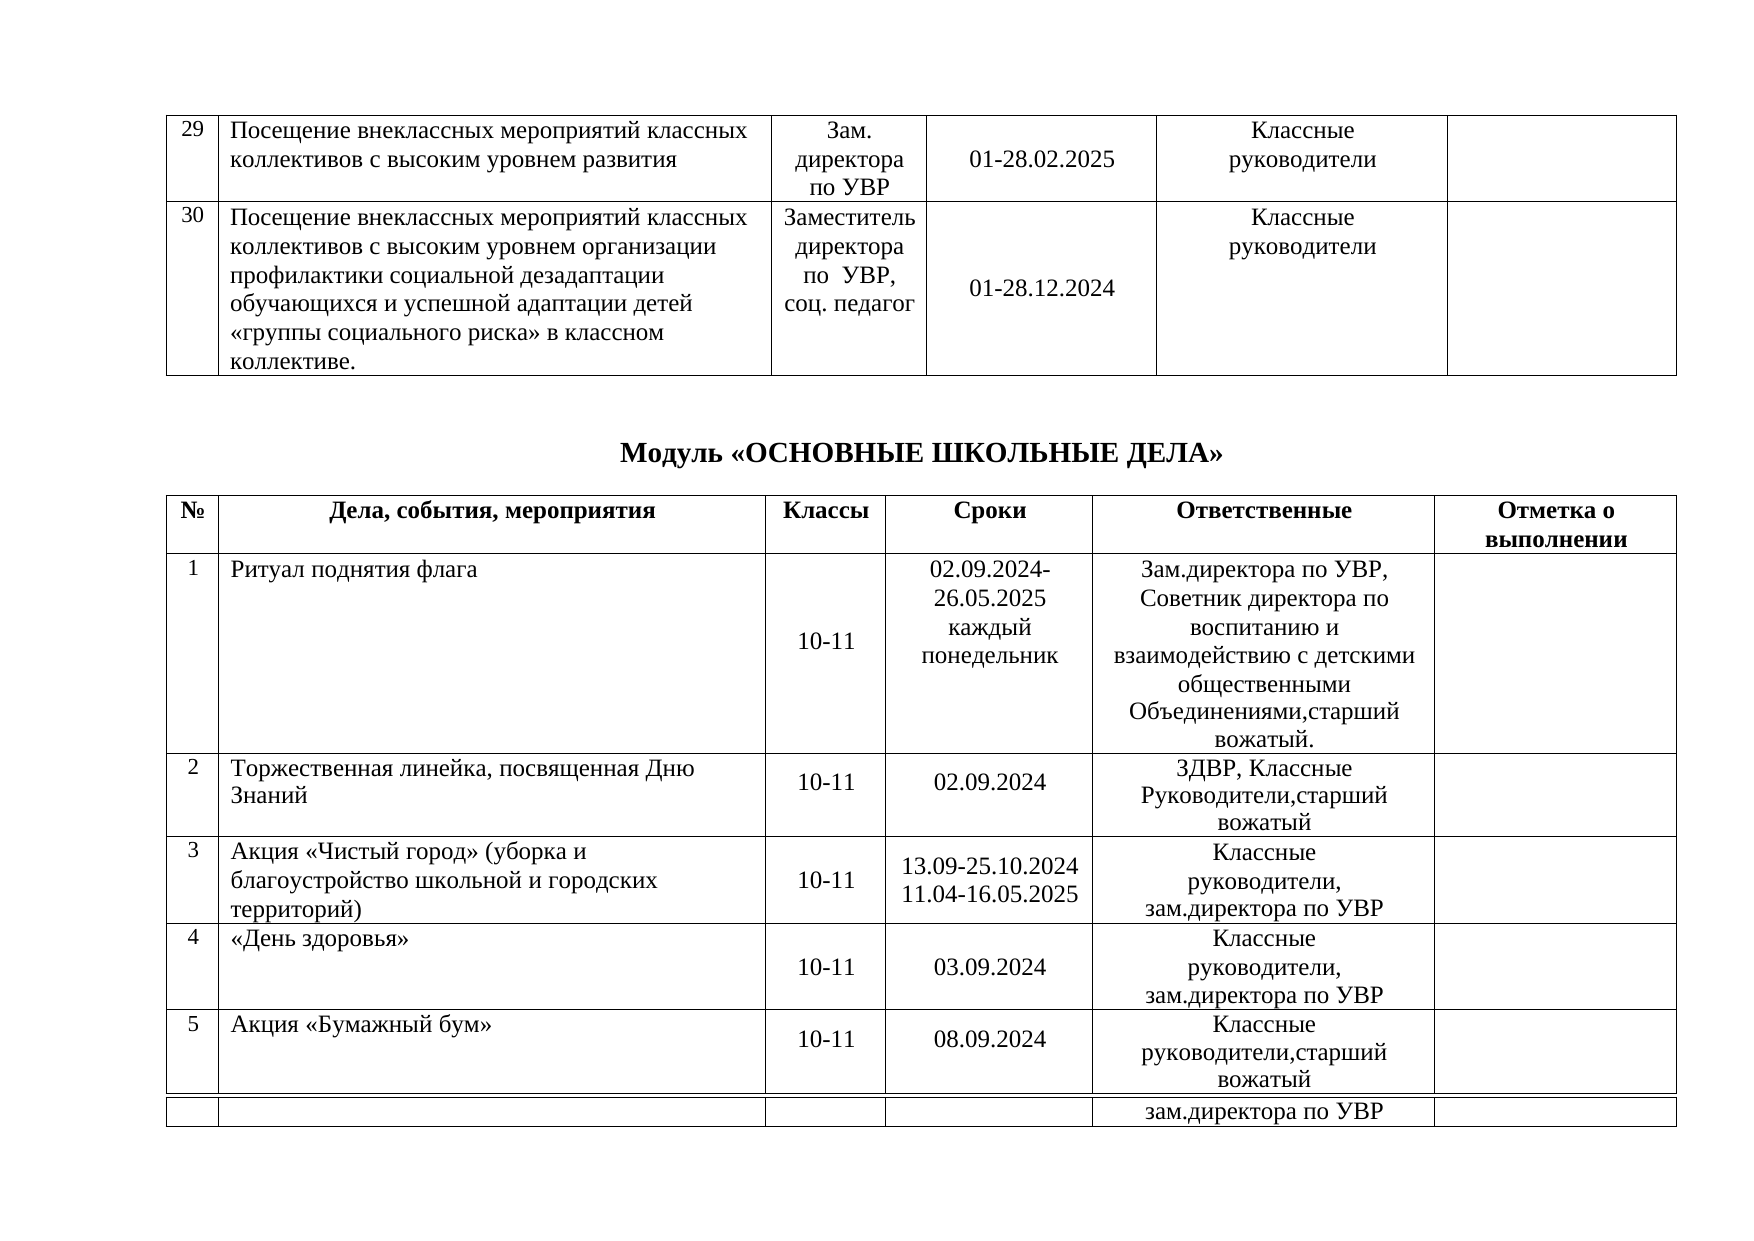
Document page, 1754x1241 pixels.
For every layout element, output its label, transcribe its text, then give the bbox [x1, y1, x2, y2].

table_cell [1435, 924, 1676, 1009]
table_cell 03.09.2024 [886, 924, 1092, 1009]
table_cell 4 [167, 924, 218, 1009]
table_cell Торжественная линейка, посвященная Дню Знаний [219, 754, 765, 836]
table_cell Зам. директора по УВР [772, 116, 926, 201]
table_cell [1448, 116, 1676, 201]
table_header № [167, 496, 218, 553]
table_cell 02.09.2024 [886, 754, 1092, 836]
table_cell 5 [167, 1010, 218, 1093]
table_cell 10-11 [766, 554, 885, 752]
table_cell 3 [167, 837, 218, 923]
table_cell 01-28.12.2024 [927, 202, 1156, 375]
table_cell Посещение внеклассных мероприятий классных коллективов с высоким уровнем организации профилактики социальной дезадаптации обучающихся и успешной адаптации детей «группы социального риска» в классном коллективе. [219, 202, 771, 375]
table_cell 30 [167, 202, 218, 375]
table_cell 10-11 [766, 837, 885, 923]
table_cell Классные руководители,старший вожатый [1093, 1010, 1434, 1093]
table_header [219, 1098, 765, 1126]
table_header [167, 1098, 218, 1126]
table_header Сроки [886, 496, 1092, 553]
table_cell ЗДВР, Классные Руководители,старший вожатый [1093, 754, 1434, 836]
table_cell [1093, 924, 1434, 1009]
table_header Дела, события, мероприятия [219, 496, 765, 553]
table_cell 02.09.2024- 26.05.2025 каждый понедельник [886, 554, 1092, 752]
table_header Ответственные [1093, 496, 1434, 553]
table_cell Посещение внеклассных мероприятий классных коллективов с высоким уровнем развития [219, 116, 771, 201]
table_cell 08.09.2024 [886, 1010, 1092, 1093]
table_header Классы [766, 496, 885, 553]
table_header [766, 1098, 885, 1126]
table_cell 10-11 [766, 754, 885, 836]
table_cell 1 [167, 554, 218, 752]
table_cell [1435, 554, 1676, 752]
table_cell 10-11 [766, 1010, 885, 1093]
table_cell Акция «Бумажный бум» [219, 1010, 765, 1093]
table_cell Ритуал поднятия флага [219, 554, 765, 752]
table_cell [1435, 1010, 1676, 1093]
table_cell [1448, 202, 1676, 375]
table_cell [1435, 837, 1676, 923]
table_cell 13.09-25.10.2024 11.04-16.05.2025 [886, 837, 1092, 923]
table_header Отметка о выполнении [1435, 496, 1676, 553]
table_cell Заместитель директора по УВР, соц. педагог [772, 202, 926, 375]
table_header [1435, 1098, 1676, 1126]
table_cell Зам.директора по УВР, Советник директора по воспитанию и взаимодействию с детскими общественными Объединениями,старший вожатый. [1093, 554, 1434, 752]
table_cell Классные руководители [1157, 116, 1447, 201]
table_cell 10-11 [766, 924, 885, 1009]
table_cell Акция «Чистый город» (уборка и благоустройство школьной и городских территорий) [219, 837, 765, 923]
table_cell Классные руководители, зам.директора по УВР [1093, 837, 1434, 923]
table_cell 2 [167, 754, 218, 836]
table_cell [1435, 754, 1676, 836]
table_cell «День здоровья» [219, 924, 765, 1009]
table_cell 29 [167, 116, 218, 201]
text Модуль «ОСНОВНЫЕ ШКОЛЬНЫЕ ДЕЛА» [407, 436, 1436, 469]
table_header [886, 1098, 1092, 1126]
table_cell Классные руководители [1157, 202, 1447, 375]
table_header зам.директора по УВР [1093, 1098, 1434, 1126]
table_cell 01-28.02.2025 [927, 116, 1156, 201]
